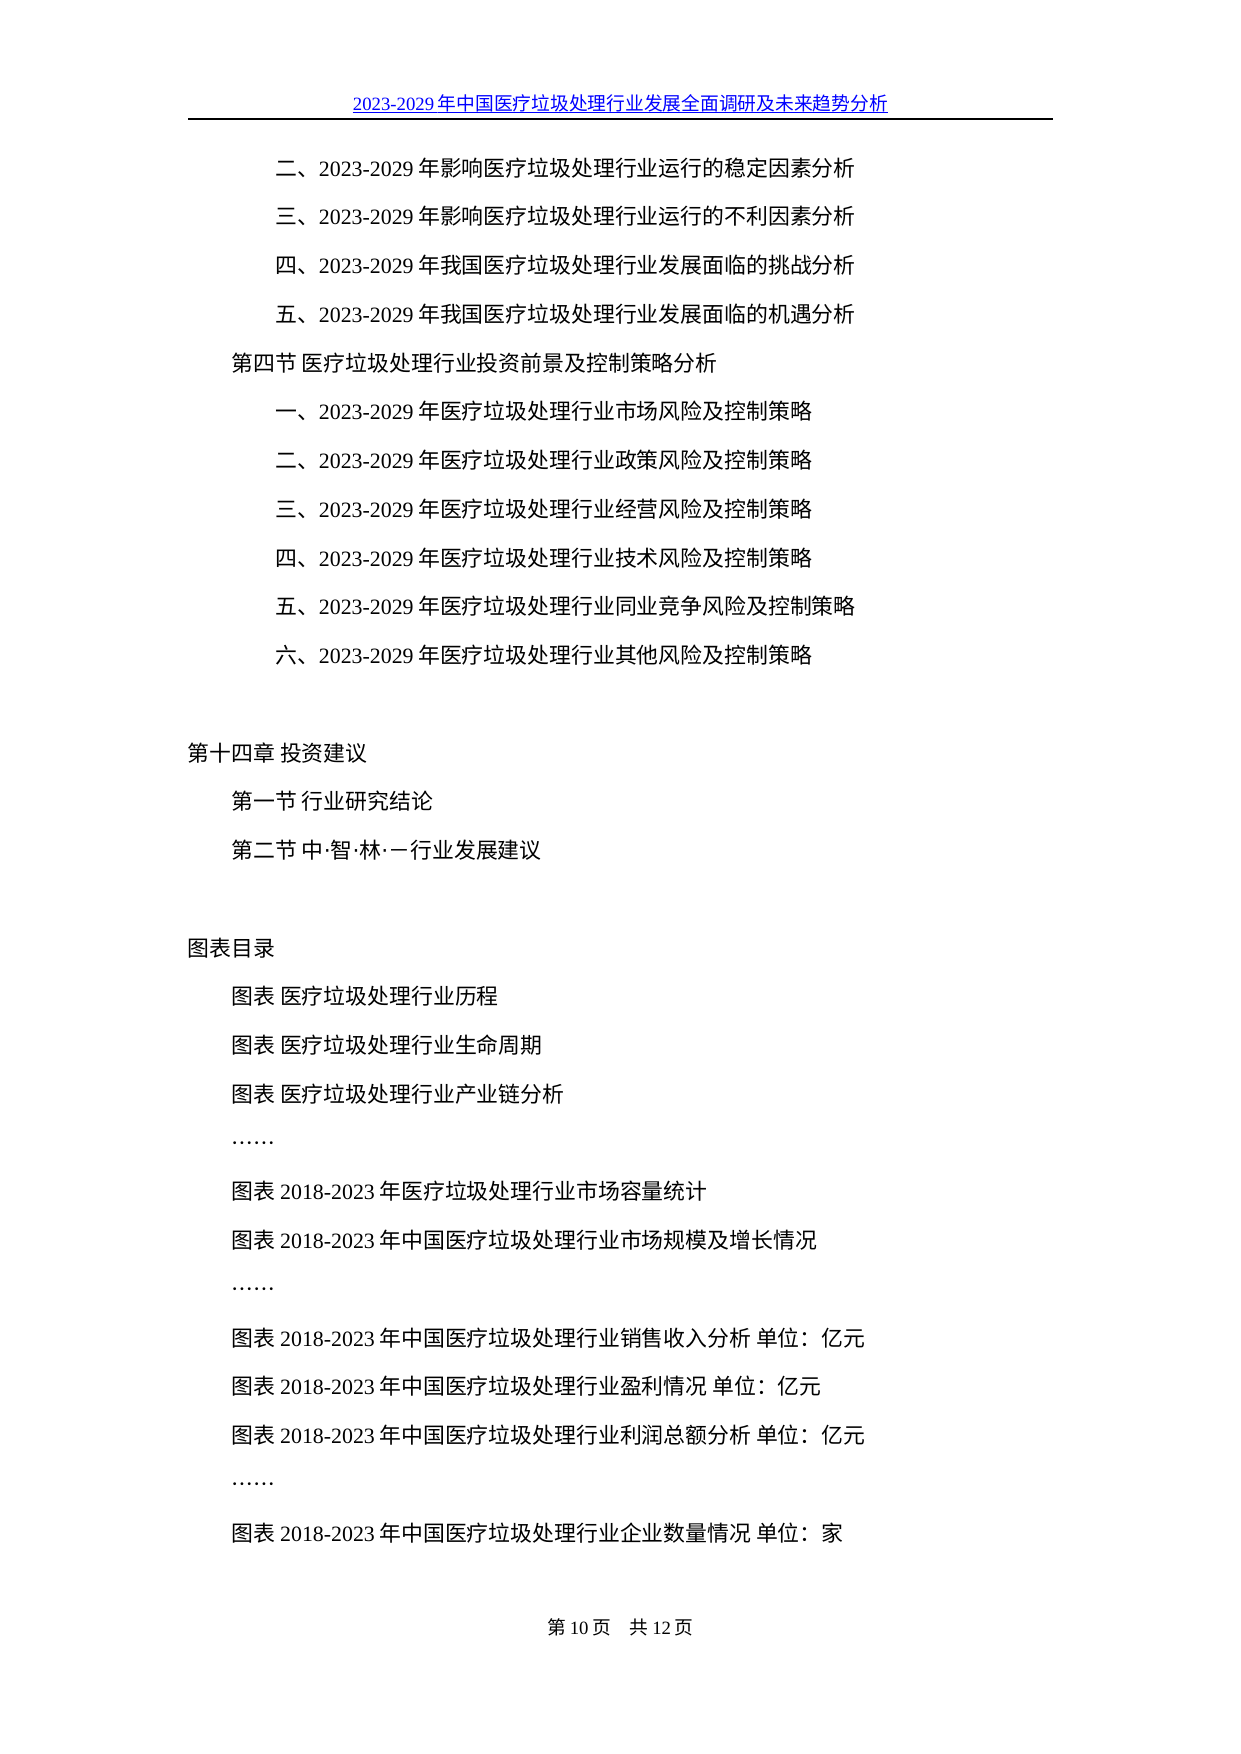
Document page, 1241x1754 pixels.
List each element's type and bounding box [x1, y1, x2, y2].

text [187, 150, 1053, 1548]
